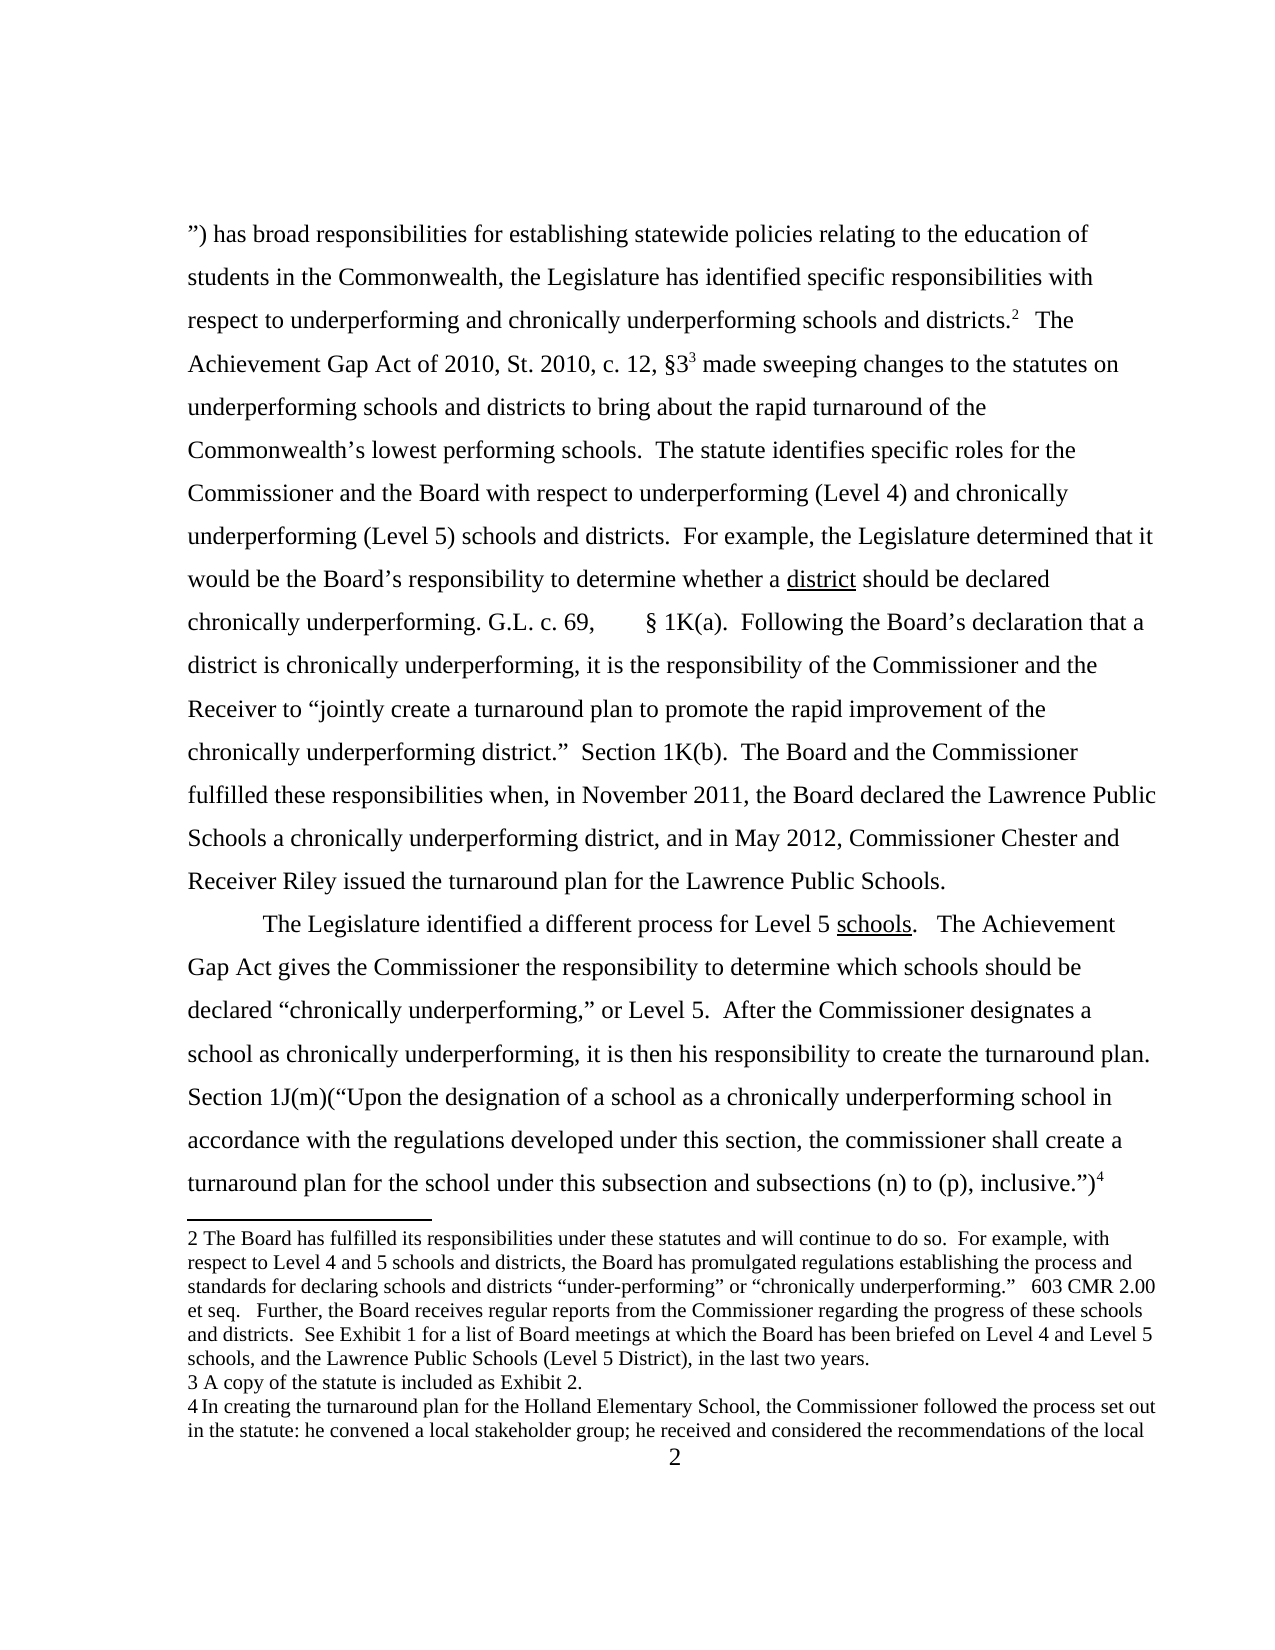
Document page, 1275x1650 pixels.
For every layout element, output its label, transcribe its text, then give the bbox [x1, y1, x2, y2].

text The Legislature identified a different process for Level 5 schools. The Achievement Gap Act gives the Commissioner the responsibility to determine which schools should be declared “chronically underperforming,” or Level 5. After the Commissioner designates a school as chronically underperforming, it is then his responsibility to create the turnaround plan. Section 1J(m)(“Upon the designation of a school as a chronically underperforming school in accordance with the regulations developed under this section, the commissioner shall create a turnaround plan for the school under this subsection and subsections (n) to (p), inclusive.”) [187, 909, 1162, 1197]
text ”) has broad responsibilities for establishing statewide policies relating to the education of students in the Commonwealth, the Legislature has identified specific responsibilities with respect to underperforming and chronically underperforming schools and districts. The Achievement Gap Act of 2010, St. 2010, c. 12, §3 made sweeping changes to the statutes on underperforming schools and districts to bring about the rapid turnaround of the Commonwealth’s lowest performing schools. The statute identifies specific roles for the Commissioner and the Board with respect to underperforming (Level 4) and chronically underperforming (Level 5) schools and districts. For example, the Legislature determined that it would be the Board’s responsibility to determine whether a district should be declared chronically underperforming. G.L. c. 69, § 1K(a). Following the Board’s declaration that a district is chronically underperforming, it is the responsibility of the Commissioner and the Receiver to “jointly create a turnaround plan to promote the rapid improvement of the chronically underperforming district.” Section 1K(b). The Board and the Commissioner fulfilled these responsibilities when, in November 2011, the Board declared the Lawrence Public Schools a chronically underperforming district, and in May 2012, Commissioner Chester and Receiver Riley issued the turnaround plan for the Lawrence Public Schools. [187, 219, 1162, 895]
